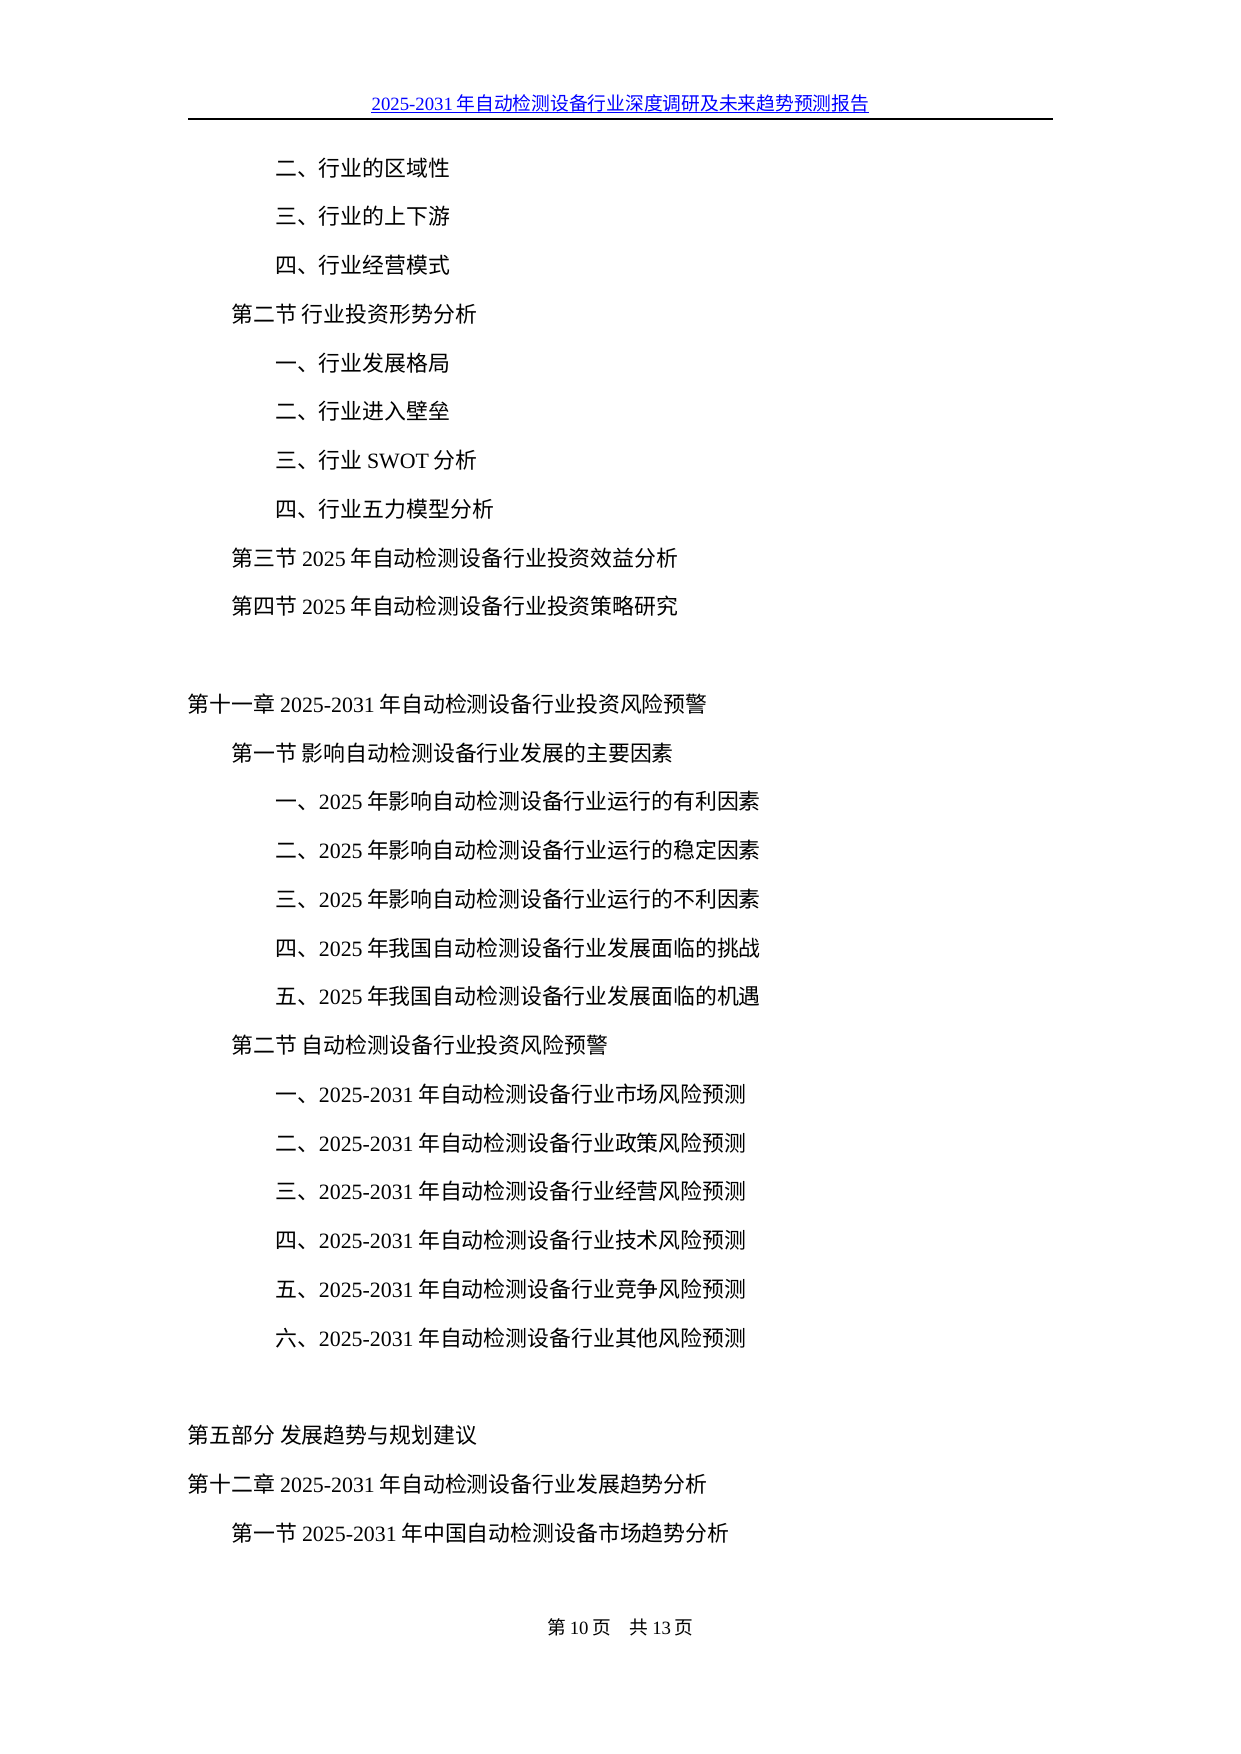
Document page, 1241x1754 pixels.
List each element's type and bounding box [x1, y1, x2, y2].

text [187, 150, 1053, 1548]
